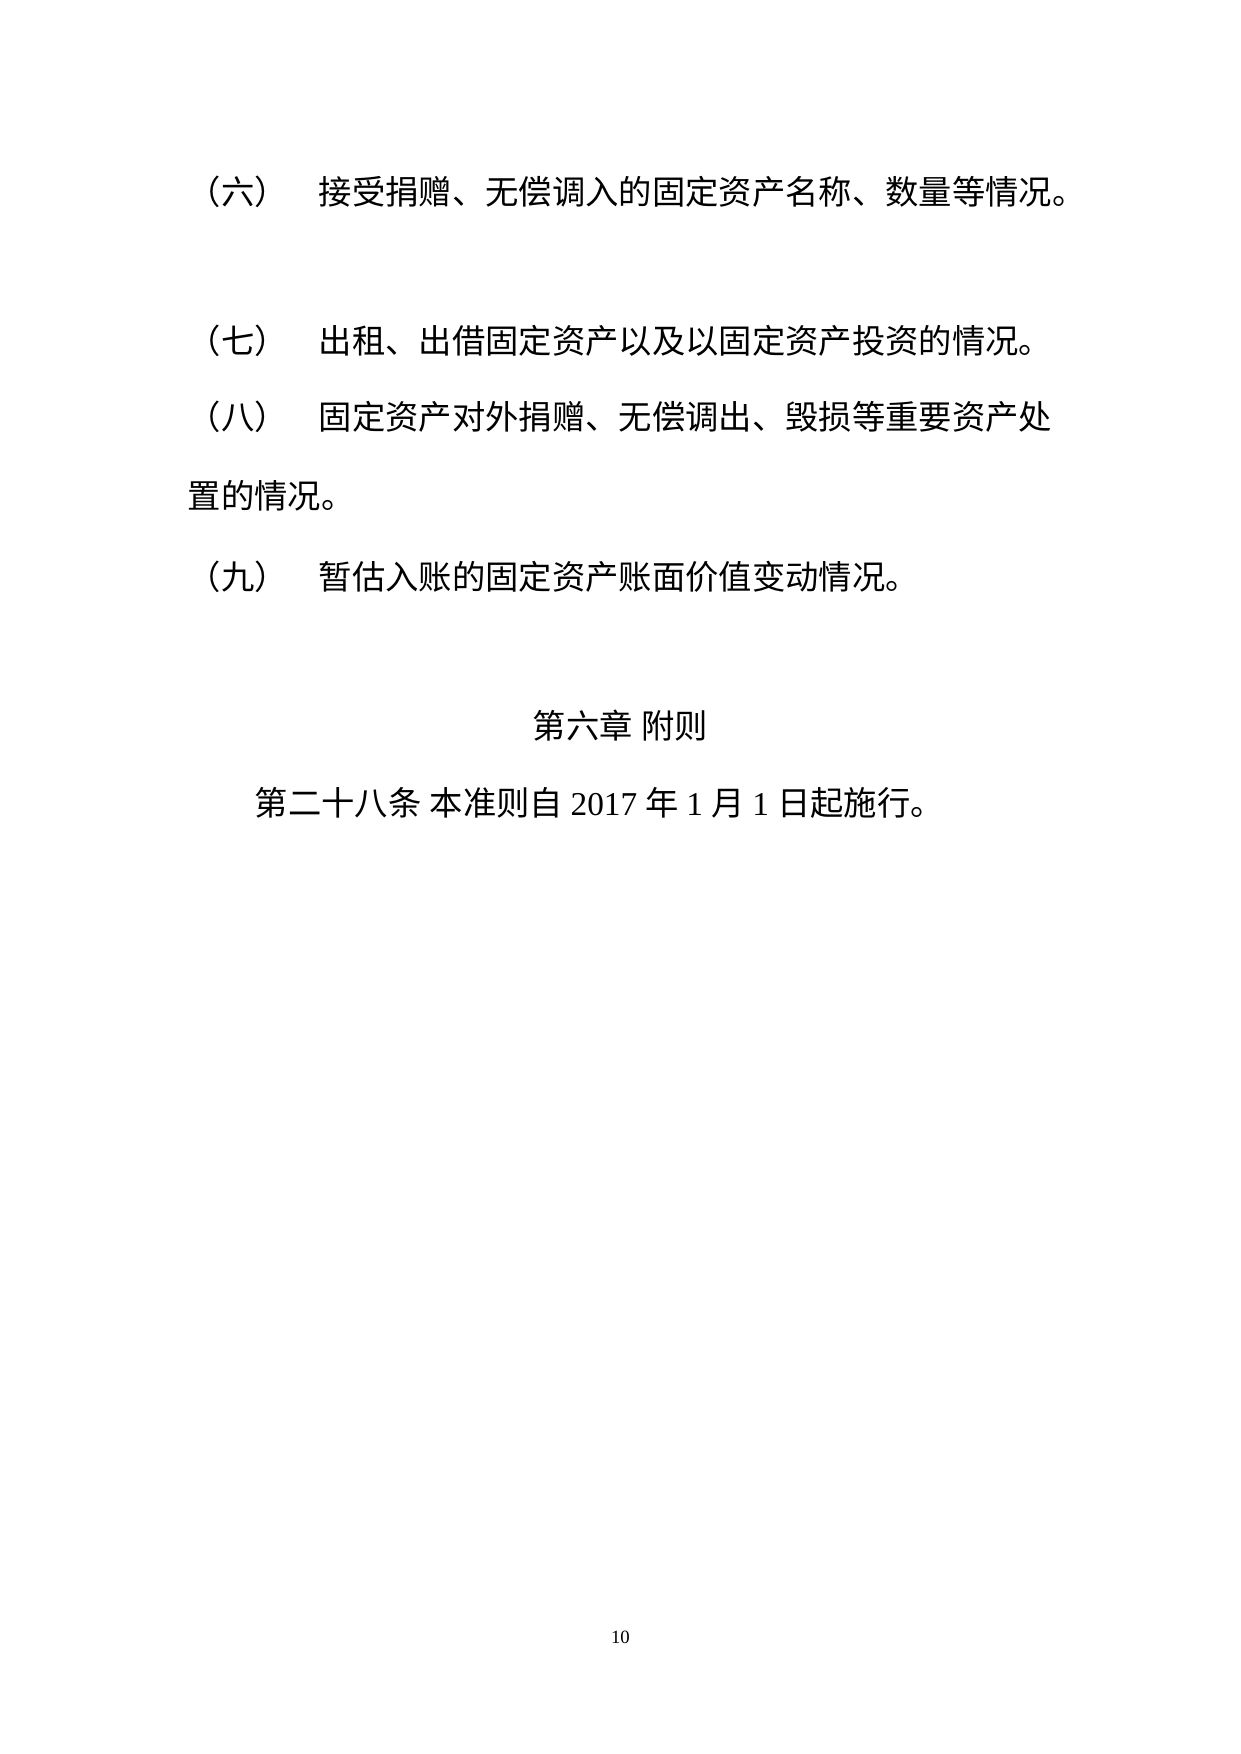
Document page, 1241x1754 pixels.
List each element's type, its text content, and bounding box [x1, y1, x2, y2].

list 接受捐赠、无偿调入的固定资产名称、数量等情况。 [187, 166, 1069, 284]
list 暂估入账的固定资产账面价值变动情况。 [187, 551, 1069, 599]
subtitle 第六章 附则 [187, 700, 1053, 748]
list 固定资产对外捐赠、无偿调出、毁损等重要资产处置的情况。 [187, 391, 1069, 518]
list 出租、出借固定资产以及以固定资产投资的情况。 [187, 315, 1069, 363]
text 第二十八条 本准则自 2017 年 1 月 1 日起施行。 [254, 776, 1069, 824]
